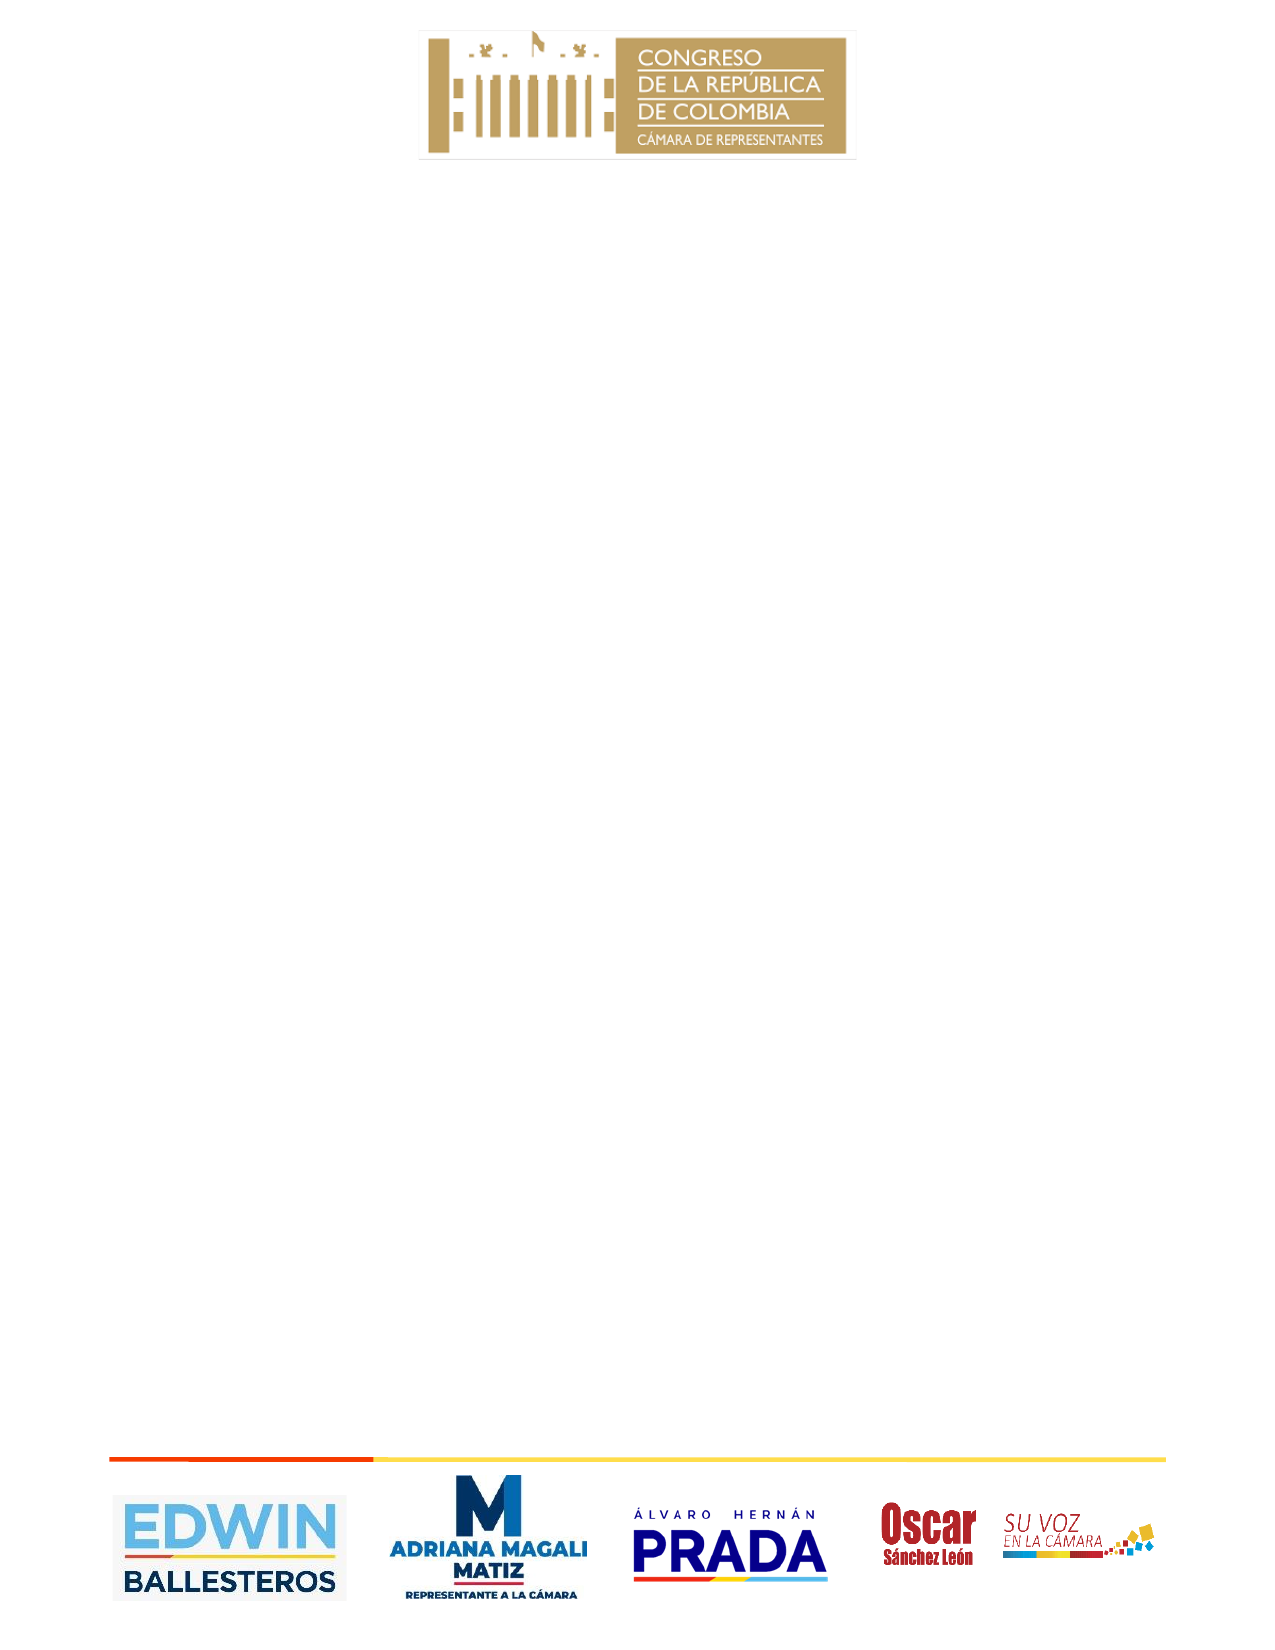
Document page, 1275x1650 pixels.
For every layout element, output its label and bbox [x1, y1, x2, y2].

picture [870, 1496, 1163, 1586]
picture [628, 1500, 832, 1592]
picture [418, 30, 857, 160]
picture [389, 1475, 587, 1599]
picture [112, 1495, 347, 1601]
